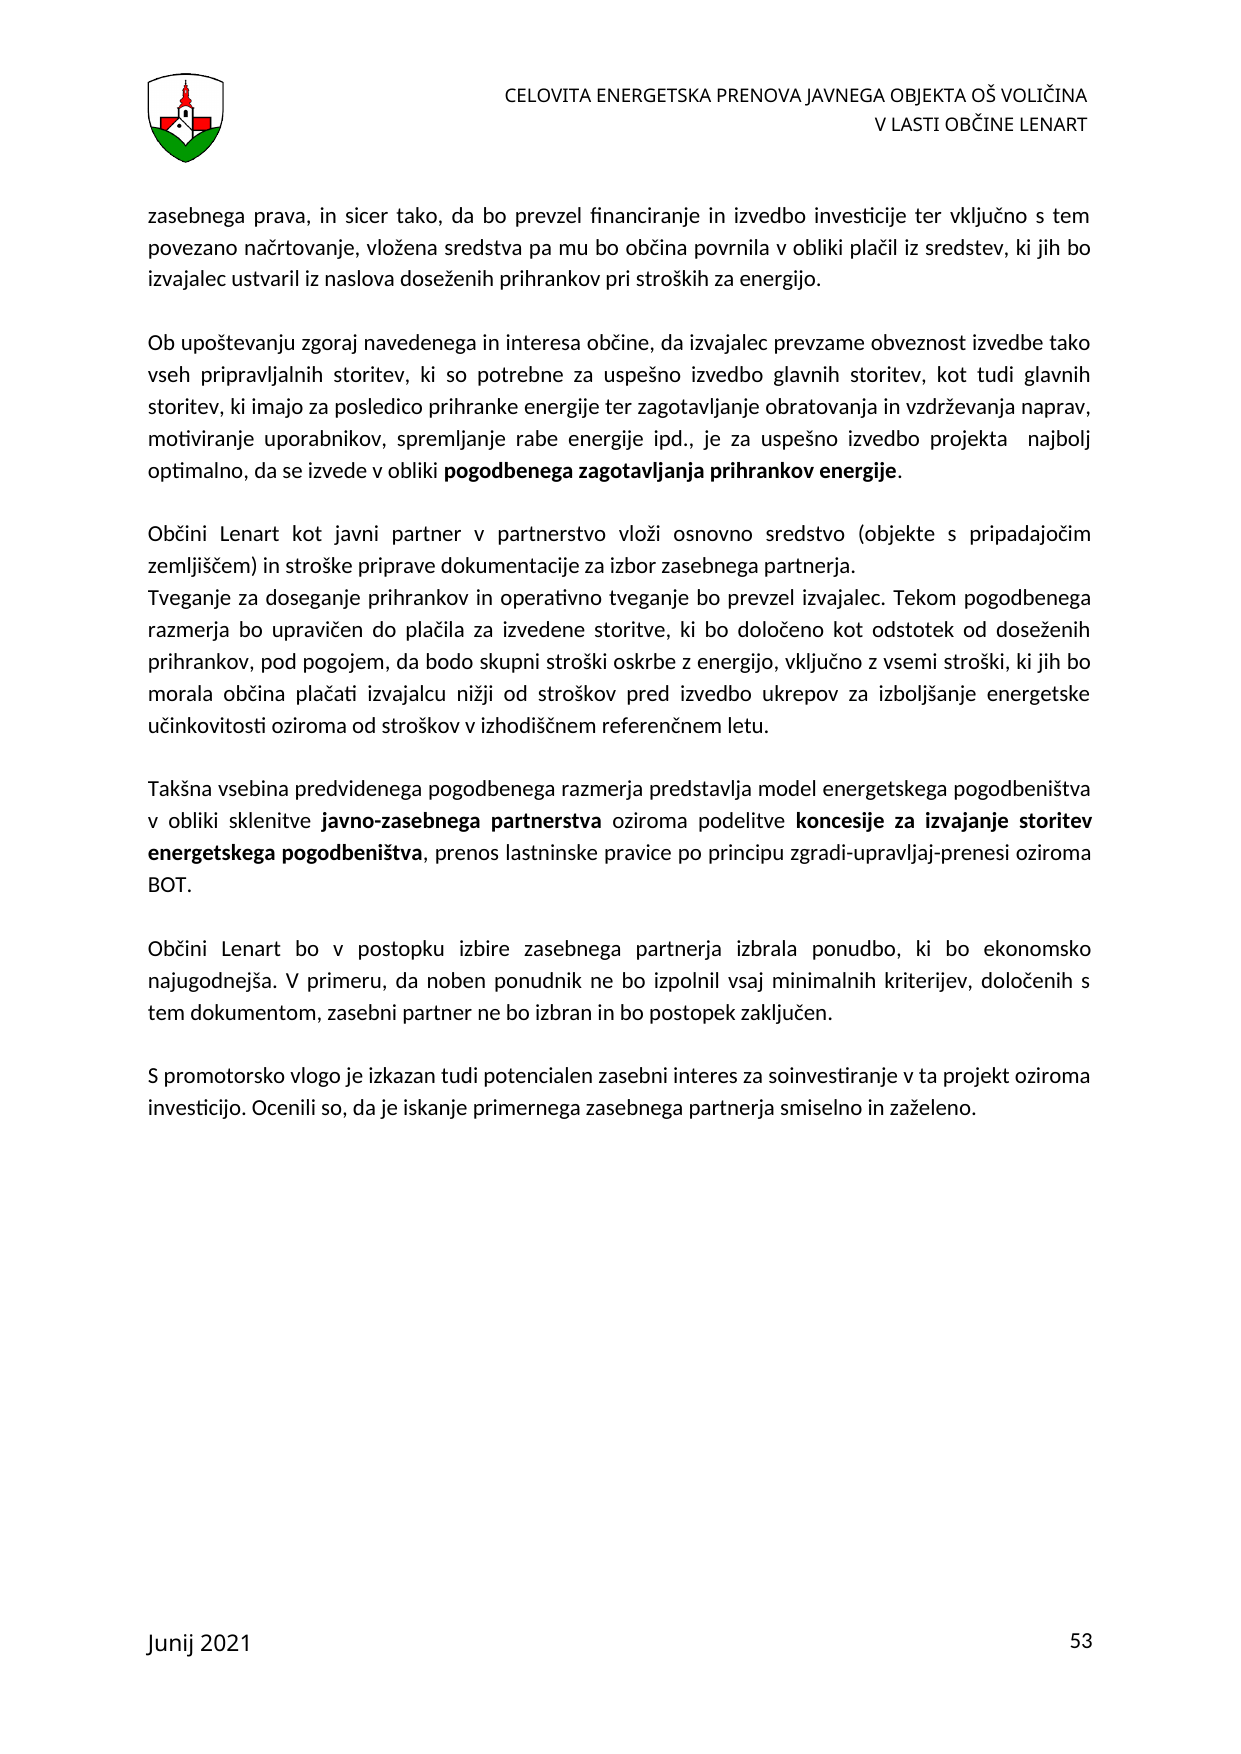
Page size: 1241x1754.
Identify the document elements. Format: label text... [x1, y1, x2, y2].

picture [147, 73, 224, 163]
text Občini Lenart bo v postopku izbire zasebnega partnerja izbrala ponudbo, ki bo ekonomsko najugodnejša. V primeru, da noben ponudnik ne bo izpolnil vsaj minimalnih kriterijev, določenih s tem dokumentom, zasebni partner ne bo izbran in bo postopek zaključen. [148, 934, 1093, 1026]
text Tveganje za doseganje prihrankov in operativno tveganje bo prevzel izvajalec. Tekom pogodbenega razmerja bo upravičen do plačila za izvedene storitve, ki bo določeno kot odstotek od doseženih prihrankov, pod pogojem, da bodo skupni stroški oskrbe z energijo, vključno z vsemi stroški, ki jih bo morala občina plačati izvajalcu nižji od stroškov pred izvedbo ukrepov za izboljšanje energetske učinkovitosti oziroma od stroškov v izhodiščnem referenčnem letu. [148, 583, 1093, 739]
text S promotorsko vlogo je izkazan tudi potencialen zasebni interes za soinvestiranje v ta projekt oziroma investicijo. Ocenili so, da je iskanje primernega zasebnega partnerja smiselno in zaželeno. [148, 1061, 1093, 1121]
text Občini Lenart kot javni partner v partnerstvo vloži osnovno sredstvo (objekte s pripadajočim zemljiščem) in stroške priprave dokumentacije za izbor zasebnega partnerja. [148, 519, 1093, 579]
text Ob upoštevanju zgoraj navedenega in interesa občine, da izvajalec prevzame obveznost izvedbe tako vseh pripravljalnih storitev, ki so potrebne za uspešno izvedbo glavnih storitev, kot tudi glavnih storitev, ki imajo za posledico prihranke energije ter zagotavljanje obratovanja in vzdrževanja naprav, motiviranje uporabnikov, spremljanje rabe energije ipd., je za uspešno izvedbo projekta najbolj optimalno, da se izvede v obliki pogodbenega zagotavljanja prihrankov energije. [148, 328, 1093, 484]
text Takšna vsebina predvidenega pogodbenega razmerja predstavlja model energetskega pogodbeništva v obliki sklenitve javno-zasebnega partnerstva oziroma podelitve koncesije za izvajanje storitev energetskega pogodbeništva, prenos lastninske pravice po principu zgradi-upravljaj-prenesi oziroma BOT. [148, 774, 1093, 898]
